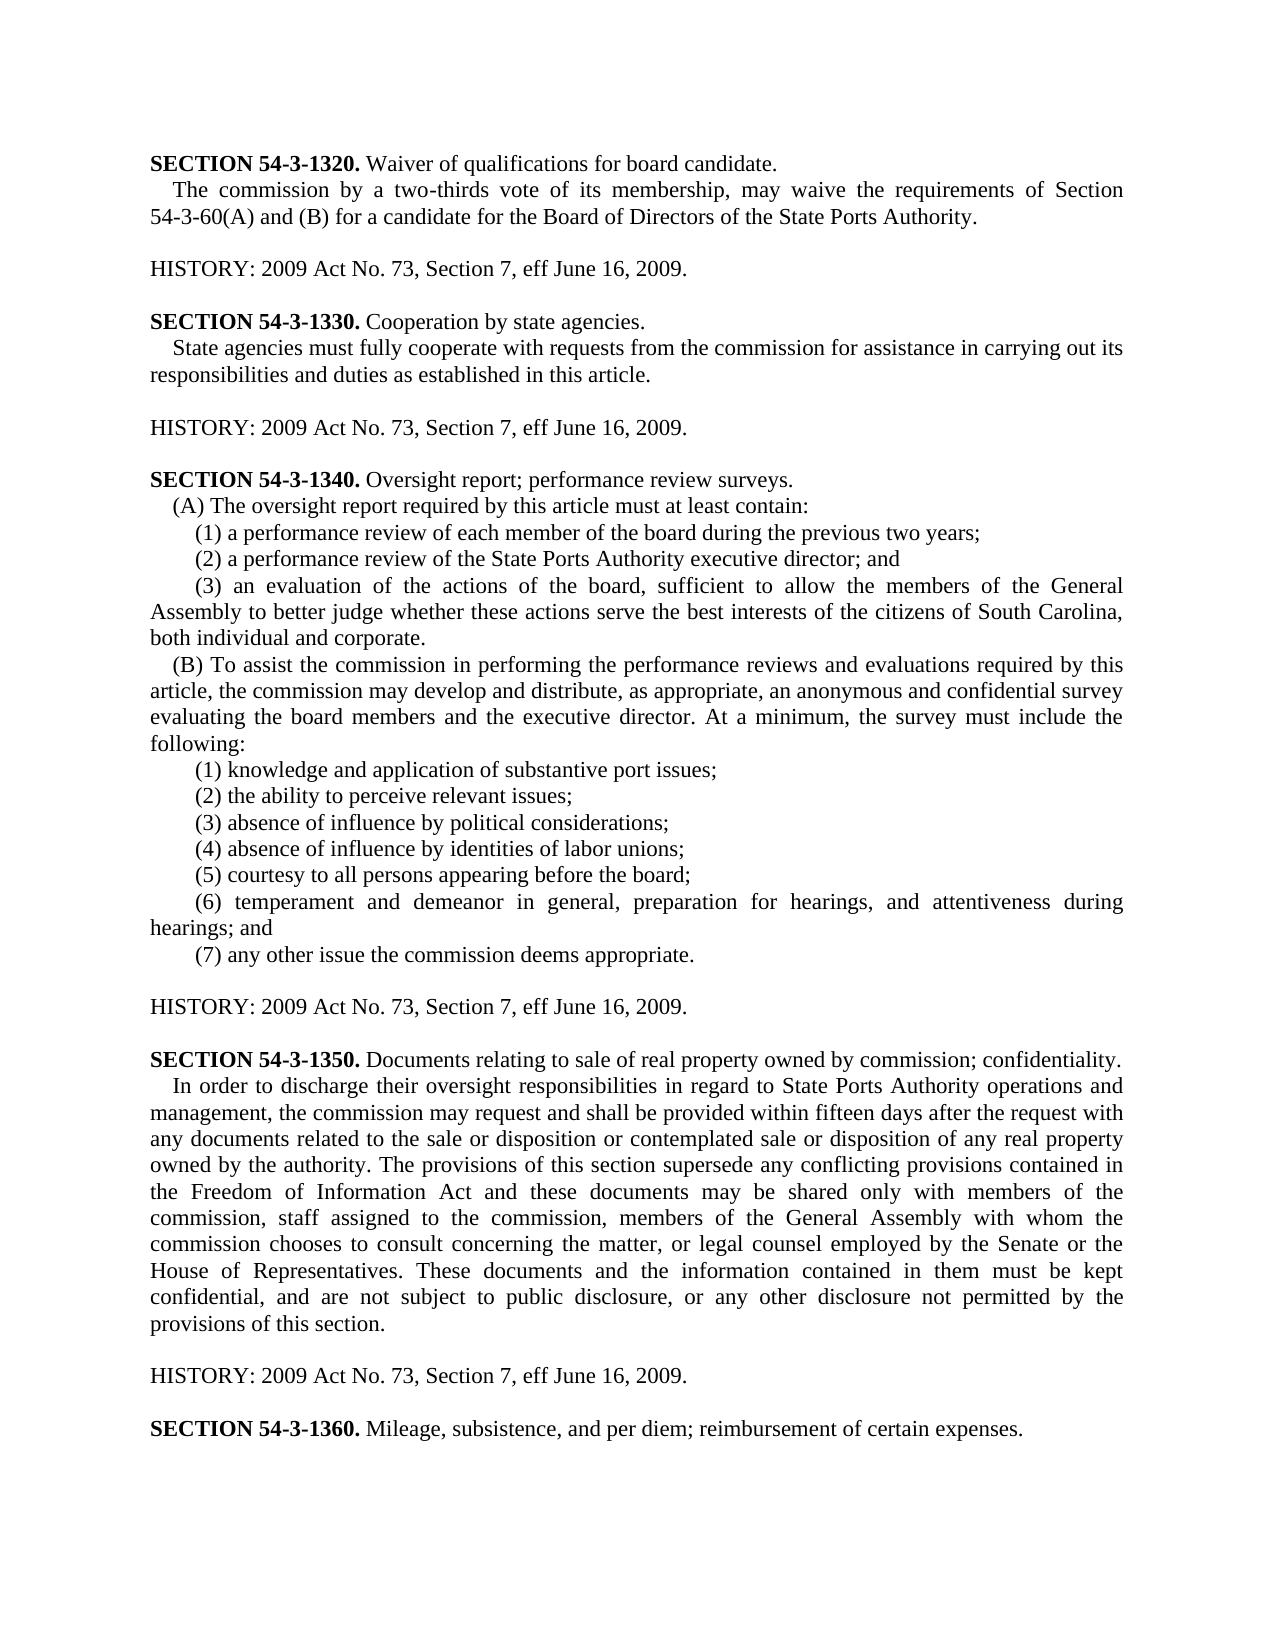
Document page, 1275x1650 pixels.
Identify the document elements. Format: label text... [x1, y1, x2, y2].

text (3) absence of influence by political considerations; [150, 809, 1125, 835]
text SECTION 54-3-1320. Waiver of qualifications for board candidate. [150, 150, 1125, 176]
text SECTION 54-3-1340. Oversight report; performance review surveys. [150, 466, 1125, 493]
text (5) courtesy to all persons appearing before the board; [150, 862, 1125, 888]
text (1) a performance review of each member of the board during the previous two years; [150, 519, 1125, 545]
text (3) an evaluation of the actions of the board, sufficient to allow the members of the General Assembly to better judge whether these actions serve the best interests of the citizens of South Carolina, both individual and corporate. [150, 572, 1125, 651]
text (7) any other issue the commission deems appropriate. [150, 941, 1125, 967]
text (1) knowledge and application of substantive port issues; [150, 756, 1125, 782]
text (B) To assist the commission in performing the performance reviews and evaluations required by this article, the commission may develop and distribute, as appropriate, an anonymous and confidential survey evaluating the board members and the executive director. At a minimum, the survey must include the following: [150, 651, 1125, 756]
text (4) absence of influence by identities of labor unions; [150, 835, 1125, 862]
text The commission by a two-thirds vote of its membership, may waive the requirements of Section 54-3-60(A) and (B) for a candidate for the Board of Directors of the State Ports Authority. [150, 176, 1125, 229]
text (2) a performance review of the State Ports Authority executive director; and [150, 545, 1125, 572]
text (2) the ability to perceive relevant issues; [150, 782, 1125, 809]
text (A) The oversight report required by this article must at least contain: [150, 493, 1125, 519]
text SECTION 54-3-1330. Cooperation by state agencies. [150, 308, 1125, 334]
text HISTORY: 2009 Act No. 73, Section 7, eff June 16, 2009. [150, 1362, 1125, 1389]
text SECTION 54-3-1350. Documents relating to sale of real property owned by commission; confidentiality. [150, 1046, 1125, 1072]
text SECTION 54-3-1360. Mileage, subsistence, and per diem; reimbursement of certain expenses. [150, 1415, 1125, 1441]
text State agencies must fully cooperate with requests from the commission for assistance in carrying out its responsibilities and duties as established in this article. [150, 334, 1125, 387]
text HISTORY: 2009 Act No. 73, Section 7, eff June 16, 2009. [150, 255, 1125, 282]
text HISTORY: 2009 Act No. 73, Section 7, eff June 16, 2009. [150, 413, 1125, 440]
text HISTORY: 2009 Act No. 73, Section 7, eff June 16, 2009. [150, 993, 1125, 1020]
text In order to discharge their oversight responsibilities in regard to State Ports Authority operations and management, the commission may request and shall be provided within fifteen days after the request with any documents related to the sale or disposition or contemplated sale or disposition of any real property owned by the authority. The provisions of this section supersede any conflicting provisions contained in the Freedom of Information Act and these documents may be shared only with members of the commission, staff assigned to the commission, members of the General Assembly with whom the commission chooses to consult concerning the matter, or legal counsel employed by the Senate or the House of Representatives. These documents and the information contained in them must be kept confidential, and are not subject to public disclosure, or any other disclosure not permitted by the provisions of this section. [150, 1072, 1125, 1336]
text (6) temperament and demeanor in general, preparation for hearings, and attentiveness during hearings; and [150, 888, 1125, 941]
